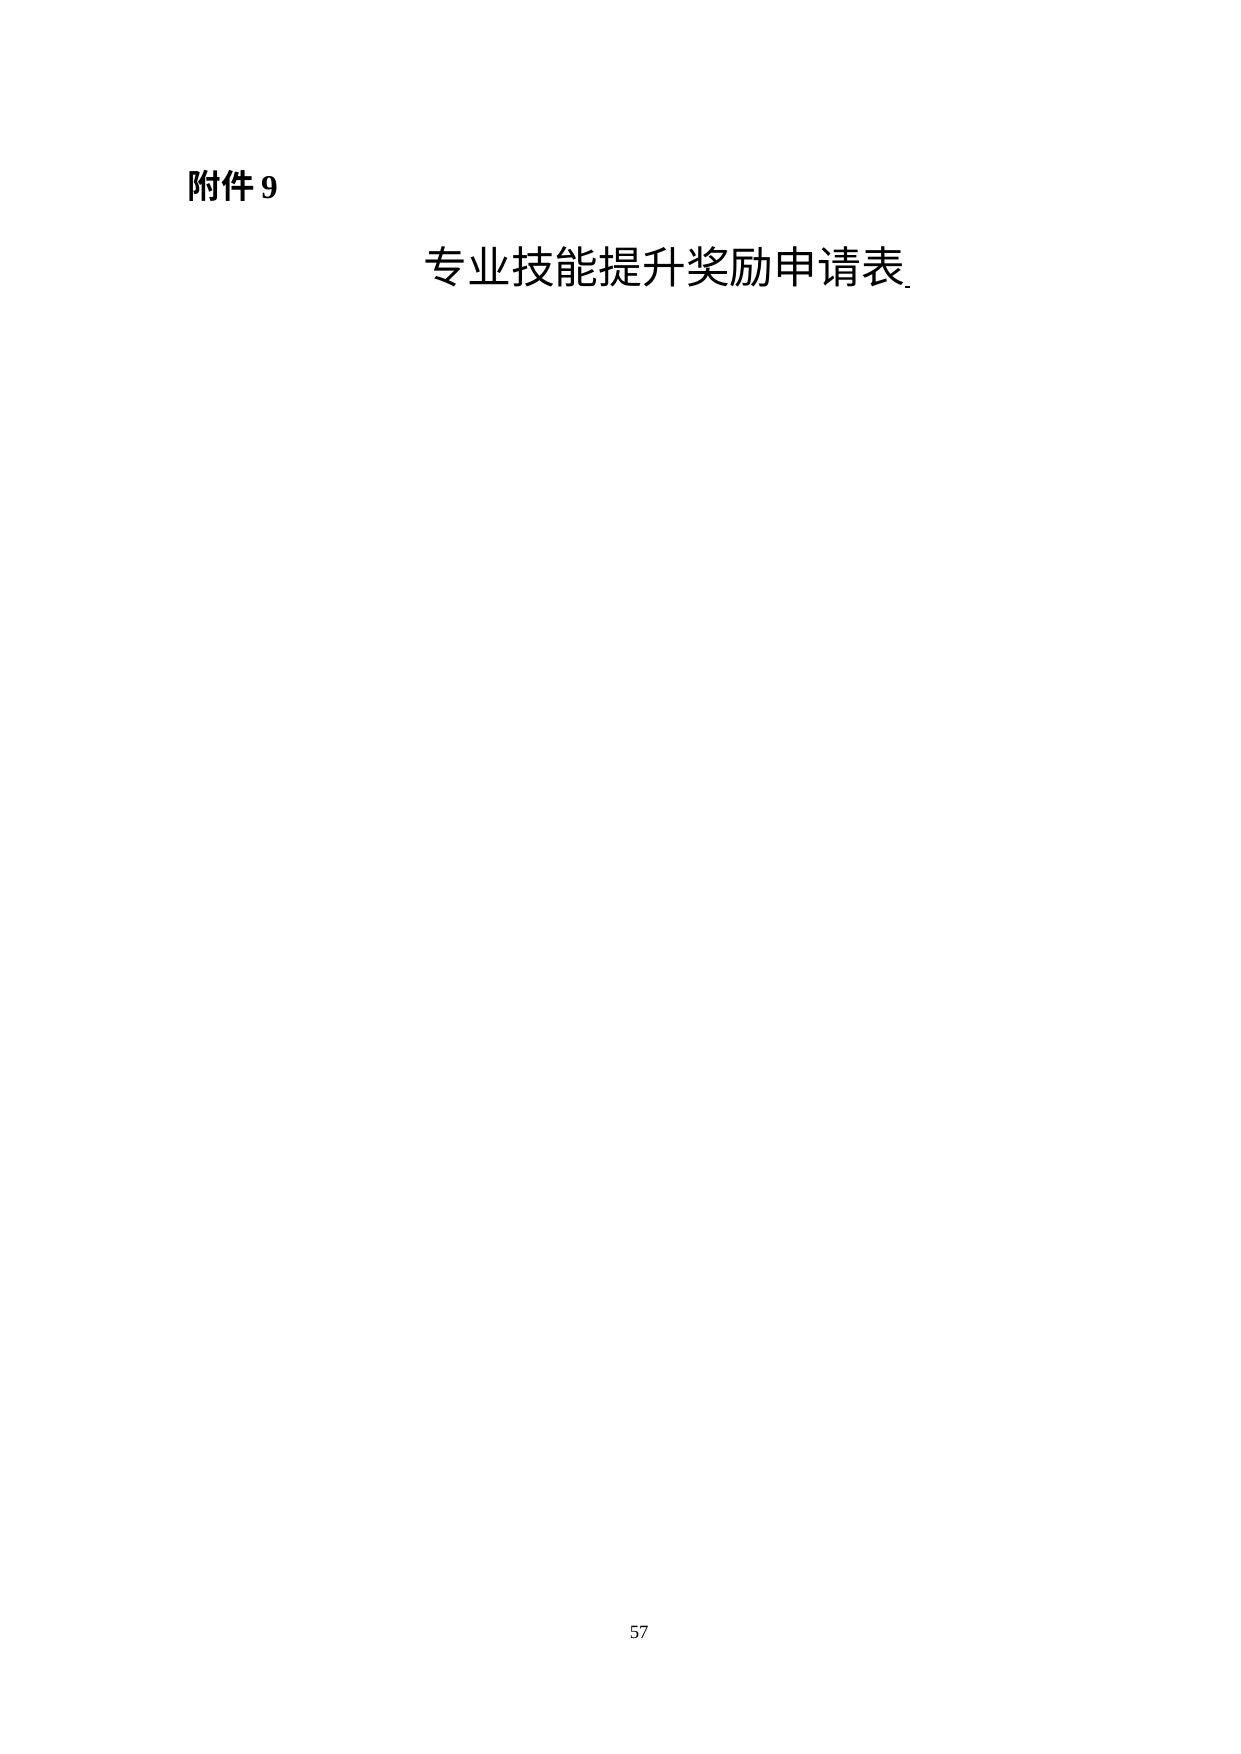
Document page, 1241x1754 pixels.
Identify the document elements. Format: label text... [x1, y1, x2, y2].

text 专业技能提升奖励申请表 [187, 232, 1053, 297]
subtitle 附件9 [187, 151, 1053, 216]
